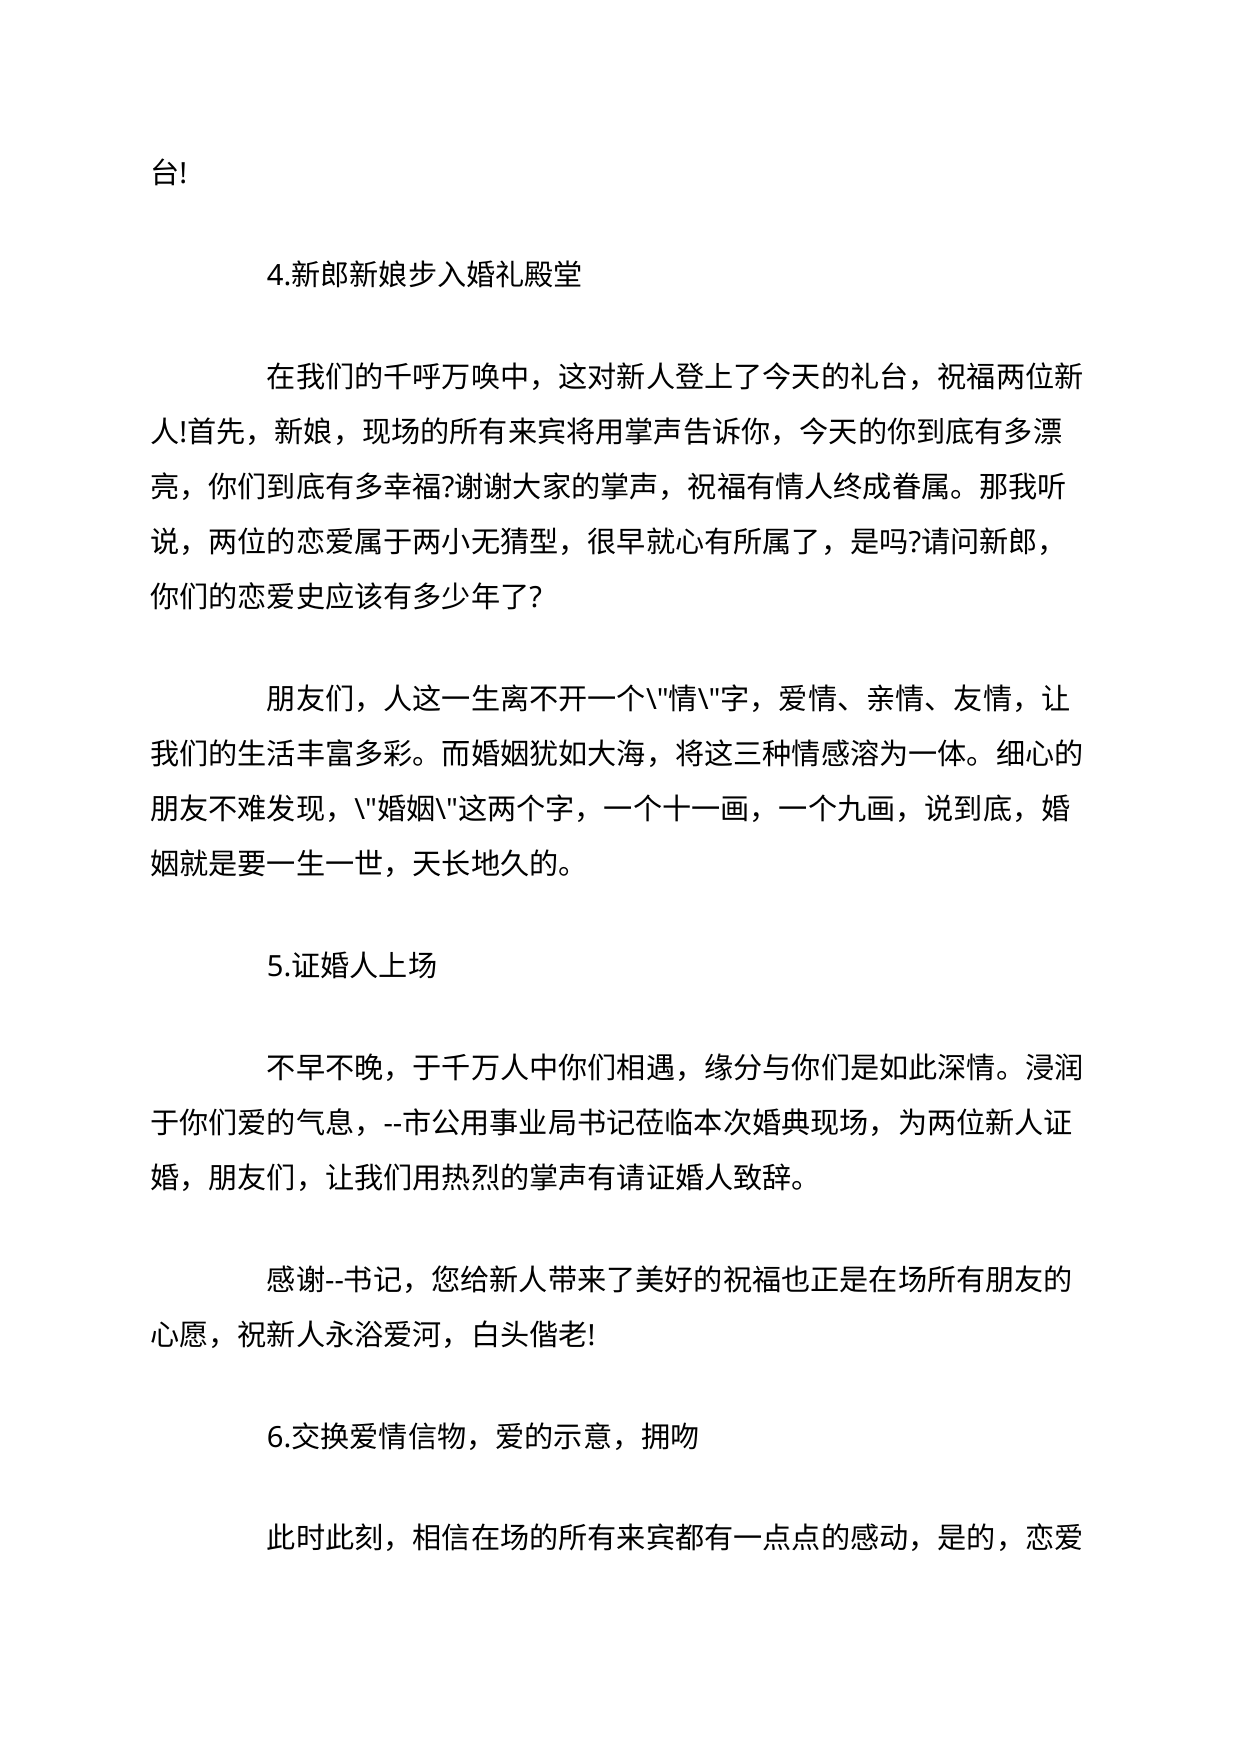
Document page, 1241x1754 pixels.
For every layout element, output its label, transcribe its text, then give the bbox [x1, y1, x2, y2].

text 感谢--书记，您给新人带来了美好的祝福也正是在场所有朋友的心愿，祝新人永浴爱河，白头偕老! [150, 1256, 1090, 1353]
text 4.新郎新娘步入婚礼殿堂 [150, 252, 1090, 294]
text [150, 1515, 1090, 1557]
text 朋友们，人这一生离不开一个\"情\"字，爱情、亲情、友情，让我们的生活丰富多彩。而婚姻犹如大海，将这三种情感溶为一体。细心的朋友不难发现，\"婚姻\"这两个字，一个十一画，一个九画，说到底，婚姻就是要一生一世，天长地久的。 [150, 676, 1090, 883]
text 不早不晚，于千万人中你们相遇，缘分与你们是如此深情。浸润于你们爱的气息，--市公用事业局书记莅临本次婚典现场，为两位新人证婚，朋友们，让我们用热烈的掌声有请证婚人致辞。 [150, 1044, 1090, 1197]
text 5.证婚人上场 [150, 942, 1090, 985]
text 在我们的千呼万唤中，这对新人登上了今天的礼台，祝福两位新人!首先，新娘，现场的所有来宾将用掌声告诉你，今天的你到底有多漂亮，你们到底有多幸福?谢谢大家的掌声，祝福有情人终成眷属。那我听说，两位的恋爱属于两小无猜型，很早就心有所属了，是吗?请问新郎，你们的恋爱史应该有多少年了? [150, 354, 1090, 616]
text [150, 150, 1090, 192]
text 6.交换爱情信物，爱的示意，拥吻 [150, 1413, 1090, 1456]
